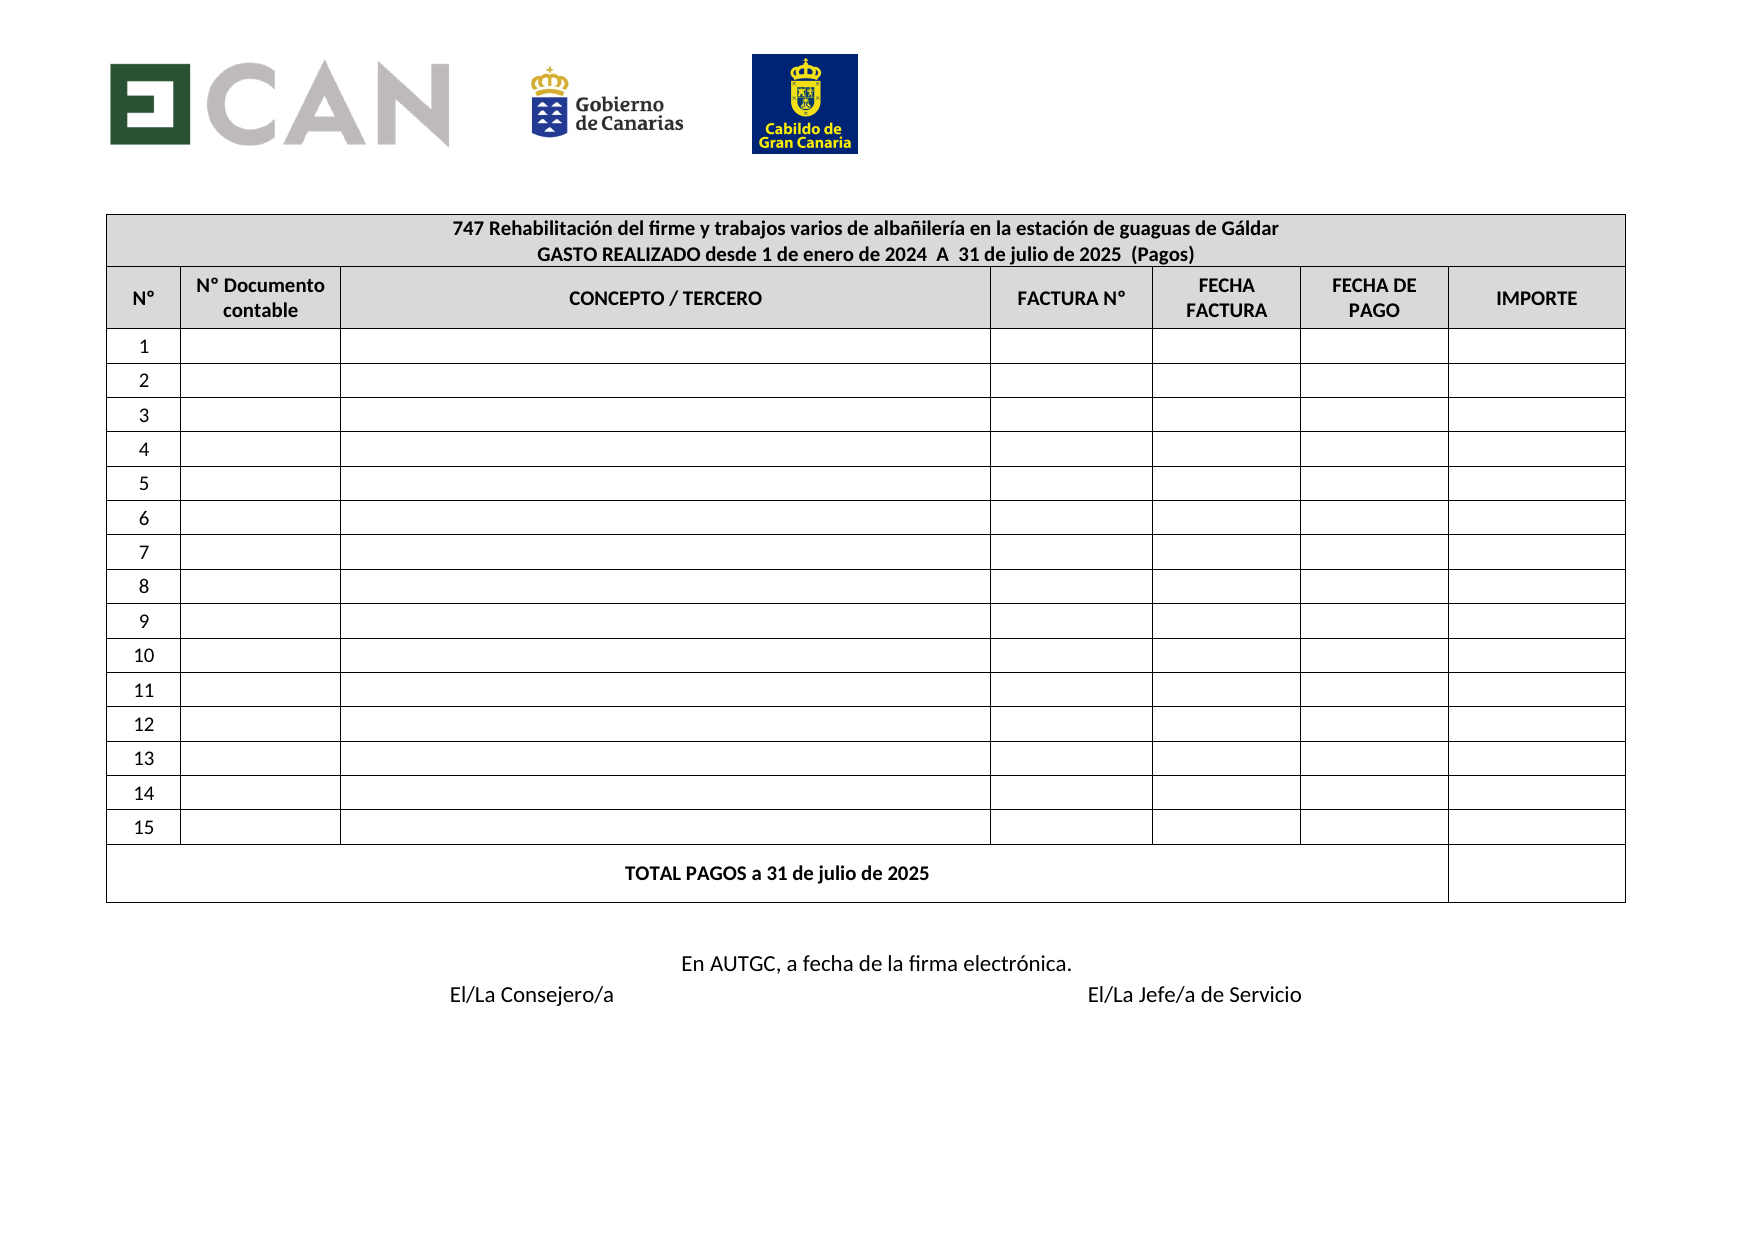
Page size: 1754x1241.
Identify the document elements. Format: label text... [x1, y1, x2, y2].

table_cell Nº [107, 267, 180, 328]
table_cell 9 [107, 604, 180, 637]
table_cell 12 [107, 707, 180, 741]
table_cell [1153, 604, 1300, 637]
table_cell [1449, 329, 1625, 362]
table_cell [341, 673, 990, 706]
table_cell [1153, 432, 1300, 466]
table_cell [181, 364, 340, 397]
table_cell [1449, 810, 1625, 844]
table_cell [341, 329, 990, 362]
table_cell [1301, 329, 1448, 362]
table_cell [181, 432, 340, 466]
table_cell [991, 673, 1152, 706]
table_cell [181, 535, 340, 569]
table_cell [181, 467, 340, 500]
table_cell [341, 742, 990, 775]
table_cell [181, 673, 340, 706]
table_cell [1153, 467, 1300, 500]
table_cell [1449, 639, 1625, 672]
table_cell [341, 810, 990, 844]
table_cell [341, 639, 990, 672]
table_cell [1449, 604, 1625, 637]
table_cell [1301, 467, 1448, 500]
text En AUTGC, a fecha de la firma electrónica. [75, 949, 1679, 977]
table_cell [991, 329, 1152, 362]
table_cell [1449, 364, 1625, 397]
table_cell [991, 364, 1152, 397]
table_cell 2 [107, 364, 180, 397]
table_cell [341, 707, 990, 741]
table_cell 10 [107, 639, 180, 672]
table_cell CONCEPTO / TERCERO [341, 267, 990, 328]
table_cell [991, 604, 1152, 637]
table_cell [341, 501, 990, 534]
table_cell [1301, 398, 1448, 431]
table_cell [341, 776, 990, 809]
table_cell [1301, 570, 1448, 603]
table_cell [1301, 364, 1448, 397]
table_cell IMPORTE [1449, 267, 1625, 328]
table_cell [1449, 501, 1625, 534]
table_cell [1153, 364, 1300, 397]
table_cell [1153, 810, 1300, 844]
table_cell [181, 776, 340, 809]
table_cell [991, 810, 1152, 844]
table_cell [181, 329, 340, 362]
table_cell [1449, 432, 1625, 466]
table_cell [1153, 398, 1300, 431]
table_cell [1301, 742, 1448, 775]
table_cell [1153, 776, 1300, 809]
table_cell [1449, 570, 1625, 603]
table_cell [1449, 467, 1625, 500]
table_cell [181, 570, 340, 603]
table_cell [1301, 776, 1448, 809]
table_cell [341, 398, 990, 431]
table_cell Nº Documento contable [181, 267, 340, 328]
table_cell FECHA DE PAGO [1301, 267, 1448, 328]
table_header 747 Rehabilitación del firme y trabajos varios de albañilería en la estación de guaguas de Gáldar GASTO REALIZADO desde 1 de enero de 2024 A 31 de julio de 2025 (Pagos) [107, 215, 1625, 266]
table_cell [341, 535, 990, 569]
table_cell [991, 639, 1152, 672]
table_cell [1449, 673, 1625, 706]
table_cell [1153, 570, 1300, 603]
table_cell [1153, 742, 1300, 775]
table_cell [181, 707, 340, 741]
table_cell [991, 707, 1152, 741]
table_cell FACTURA Nº [991, 267, 1152, 328]
table_cell [1449, 535, 1625, 569]
table_cell [991, 742, 1152, 775]
table_cell [1301, 432, 1448, 466]
table_cell [1153, 535, 1300, 569]
table_cell [991, 432, 1152, 466]
table_cell [1301, 535, 1448, 569]
table_cell [991, 776, 1152, 809]
table_cell 4 [107, 432, 180, 466]
table_cell 13 [107, 742, 180, 775]
table_cell 8 [107, 570, 180, 603]
table_cell [181, 398, 340, 431]
table_cell [1301, 707, 1448, 741]
table_cell TOTAL PAGOS a 31 de julio de 2025 [107, 845, 1448, 902]
table_cell [1301, 604, 1448, 637]
table_cell [181, 639, 340, 672]
table_cell [991, 467, 1152, 500]
table_cell 3 [107, 398, 180, 431]
table_cell [991, 501, 1152, 534]
table_cell [1449, 776, 1625, 809]
table_cell [1301, 639, 1448, 672]
table_cell 5 [107, 467, 180, 500]
table_cell [1153, 707, 1300, 741]
table_cell [341, 432, 990, 466]
picture [752, 54, 858, 154]
table_cell [1301, 501, 1448, 534]
table_cell [1301, 673, 1448, 706]
table_cell [991, 535, 1152, 569]
table_cell [1153, 501, 1300, 534]
table_cell [1153, 673, 1300, 706]
table_cell FECHA FACTURA [1153, 267, 1300, 328]
table_cell [341, 570, 990, 603]
table_cell [991, 570, 1152, 603]
table_cell [181, 604, 340, 637]
text El/La Consejero/a El/La Jefe/a de Servicio [75, 980, 1679, 1008]
table_cell 7 [107, 535, 180, 569]
table_cell 6 [107, 501, 180, 534]
table_cell [181, 810, 340, 844]
table_cell [1449, 398, 1625, 431]
table_cell [1449, 707, 1625, 741]
table_cell [1449, 742, 1625, 775]
table_cell [1449, 845, 1625, 902]
picture [106, 59, 454, 150]
table_cell [1153, 329, 1300, 362]
table_cell 14 [107, 776, 180, 809]
table_cell [341, 467, 990, 500]
table_cell [341, 364, 990, 397]
picture [496, 49, 716, 163]
table_cell 1 [107, 329, 180, 362]
table_cell [1301, 810, 1448, 844]
table_cell [181, 742, 340, 775]
table_cell 15 [107, 810, 180, 844]
table_cell [341, 604, 990, 637]
table_cell [991, 398, 1152, 431]
table_cell 11 [107, 673, 180, 706]
table_cell [1153, 639, 1300, 672]
table_cell [181, 501, 340, 534]
